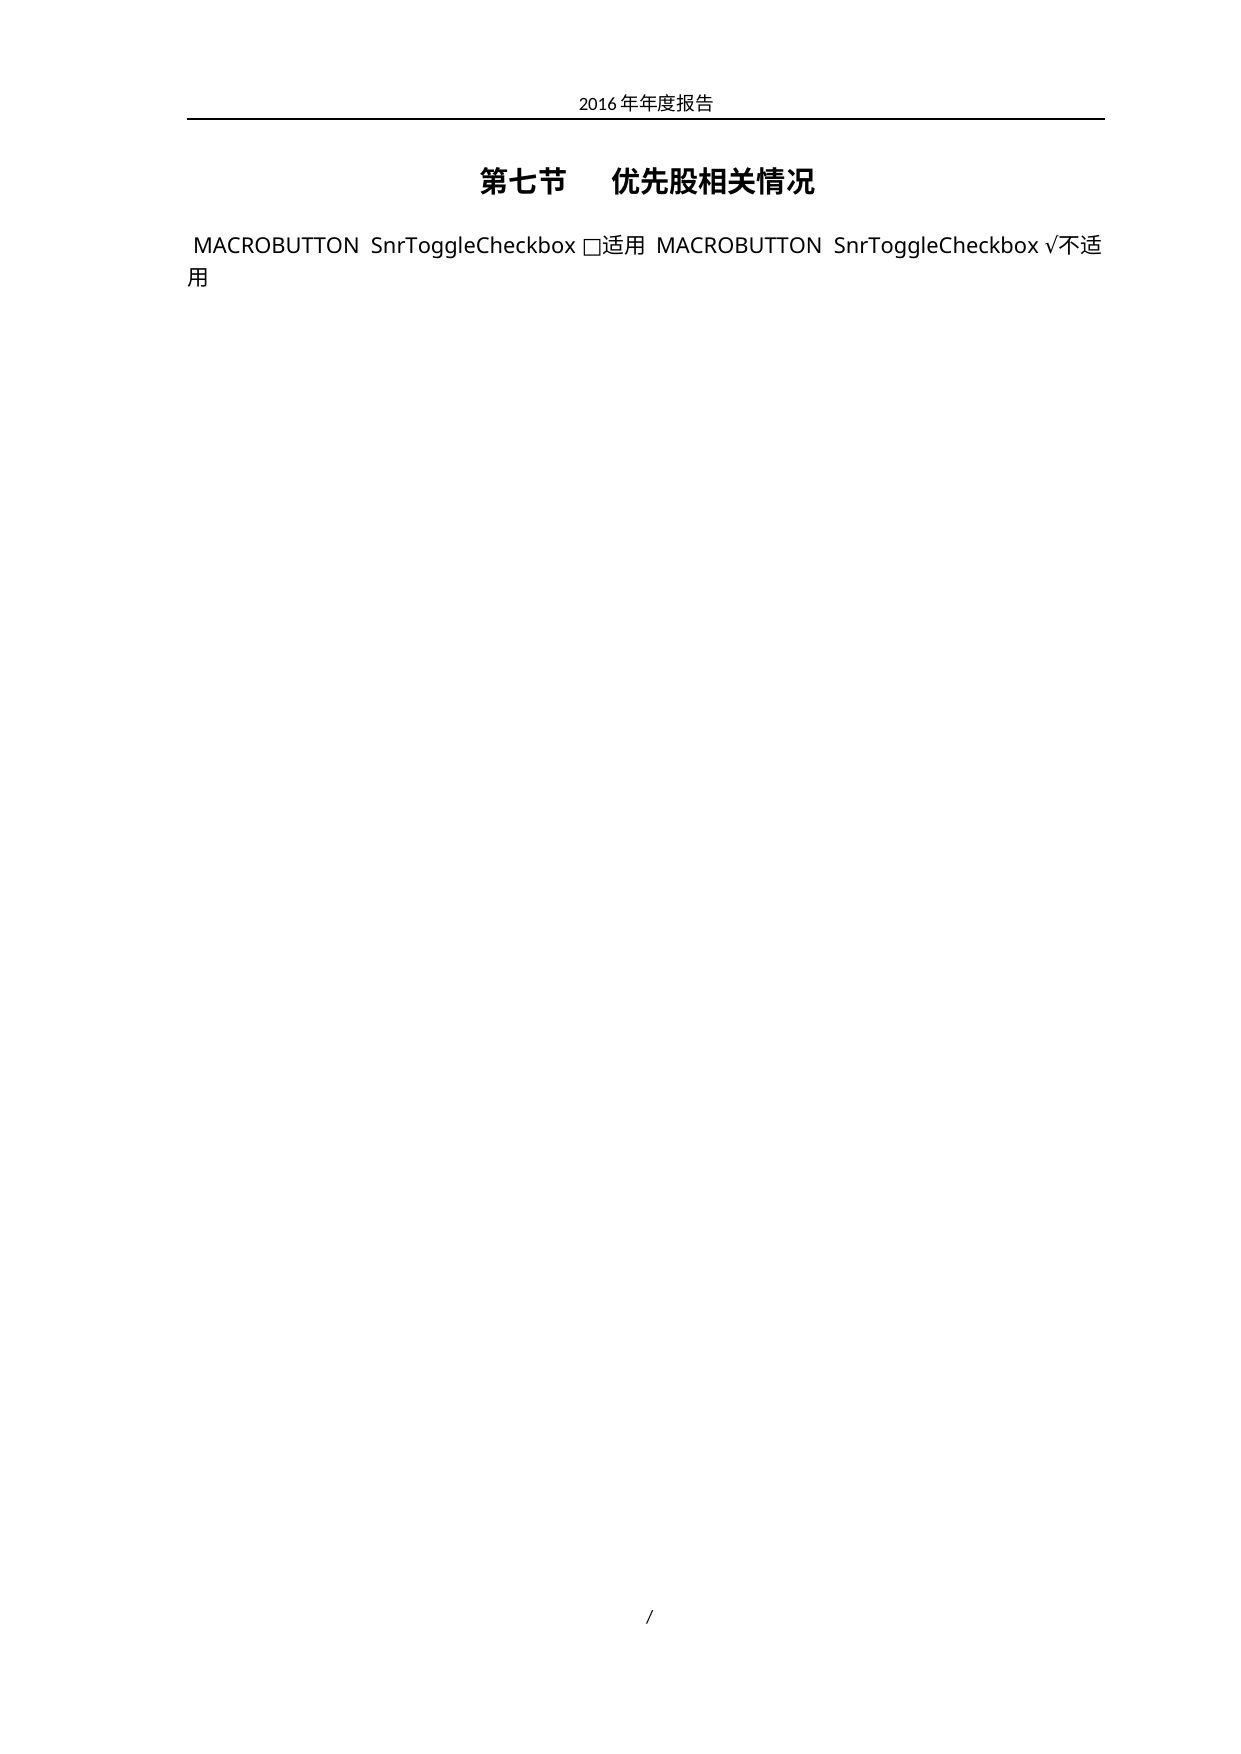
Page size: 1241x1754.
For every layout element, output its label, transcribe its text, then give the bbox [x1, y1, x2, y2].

subtitle 优先股相关情况 [187, 159, 1107, 201]
